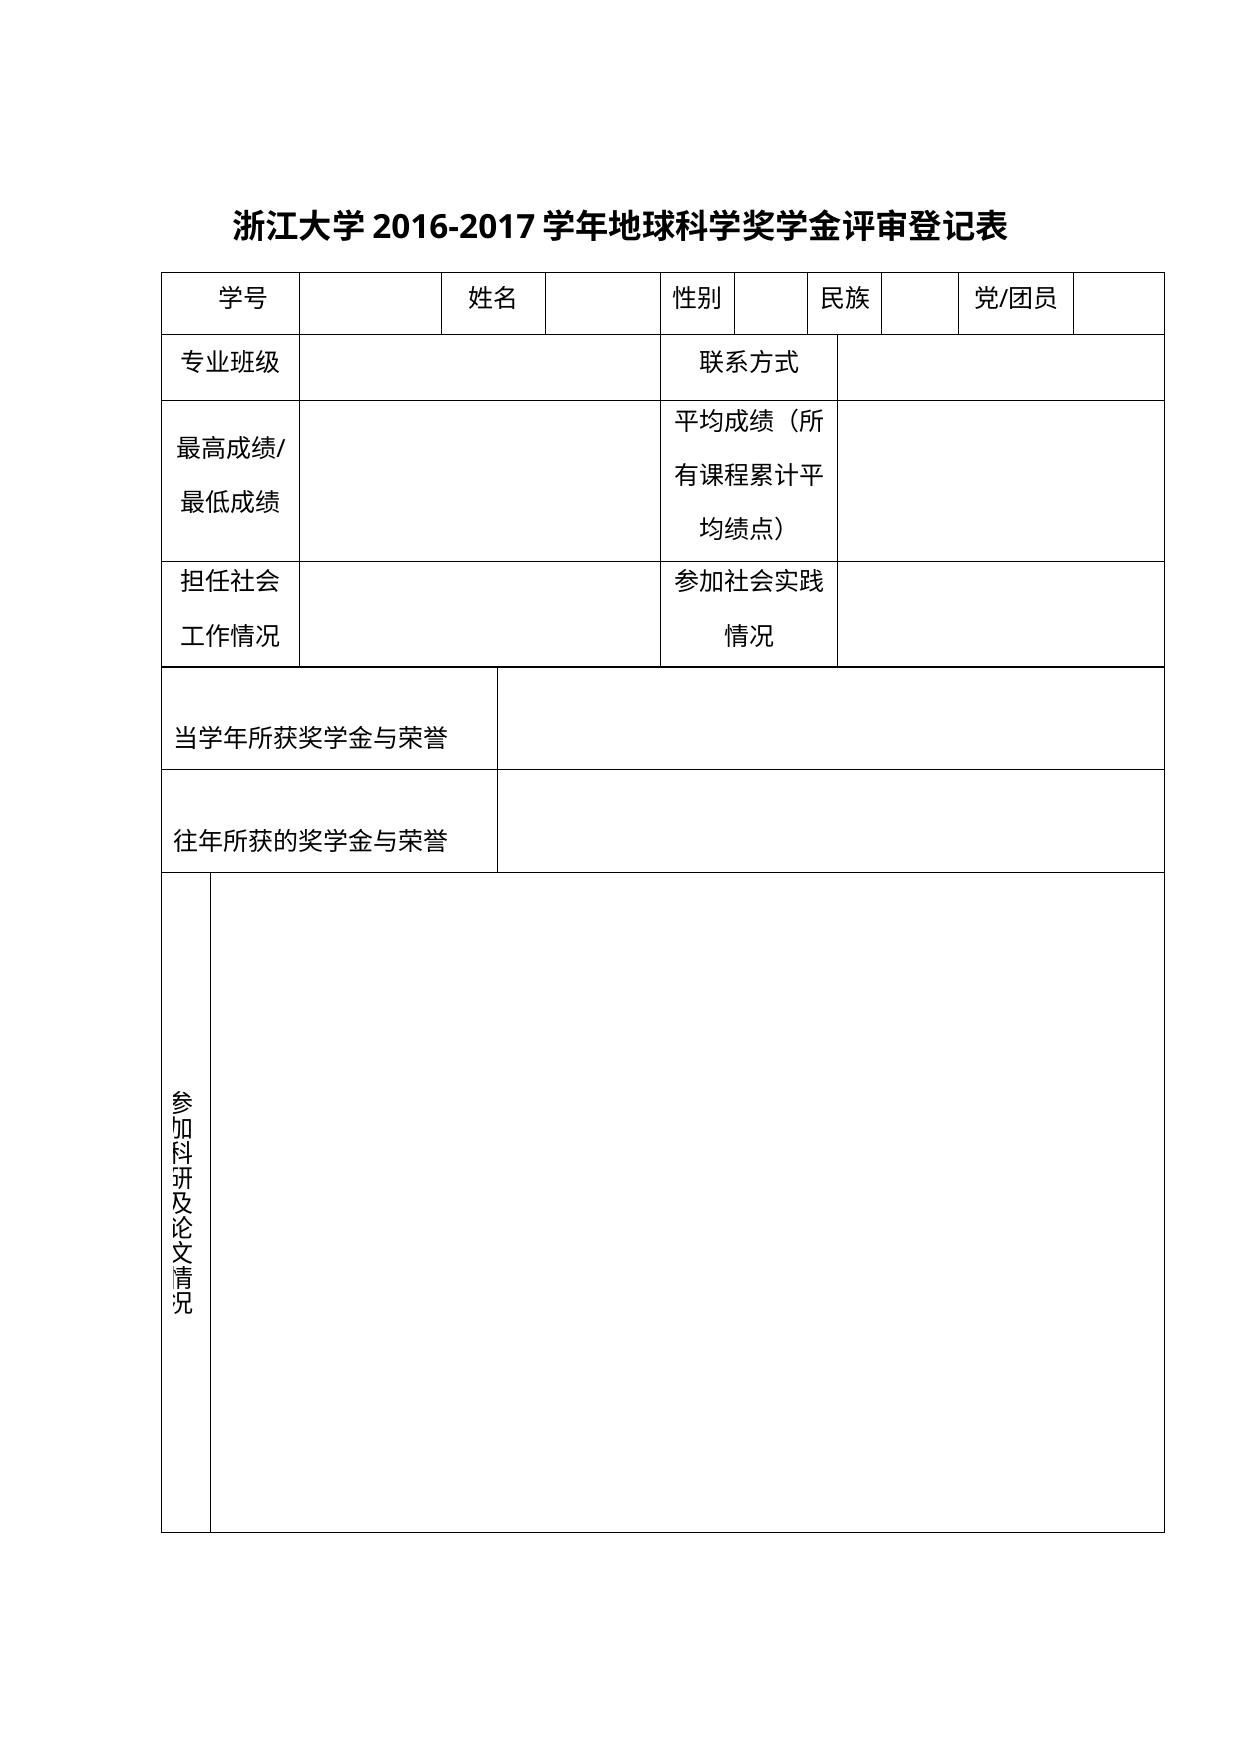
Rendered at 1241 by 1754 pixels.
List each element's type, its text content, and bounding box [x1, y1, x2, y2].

table_cell [300, 335, 660, 400]
table_cell 专业班级 [162, 335, 299, 400]
table_header [546, 273, 660, 333]
table_cell [498, 668, 1164, 769]
table_cell 最高成绩/最低成绩 [162, 401, 299, 561]
table_cell [838, 562, 1164, 666]
table_cell 平均成绩（所有课程累计平均绩点） [661, 401, 837, 561]
table_cell 参加社会实践情况 [661, 562, 837, 666]
table_header 学号 [162, 273, 299, 333]
table_cell [498, 770, 1164, 872]
table_header [882, 273, 958, 333]
table_cell [211, 873, 1164, 1532]
table_cell [300, 562, 660, 666]
table_cell 参加科研及论文情况 [162, 873, 210, 1532]
text 浙江大学2016-2017学年地球科学奖学金评审登记表 [173, 199, 1068, 248]
table_cell [838, 401, 1164, 561]
table_header [300, 273, 441, 333]
table_header 民族 [808, 273, 881, 333]
table_cell 往年所获的奖学金与荣誉 [162, 770, 497, 872]
table_header [1074, 273, 1164, 333]
table_cell [300, 401, 660, 561]
table_cell 担任社会工作情况 [162, 562, 299, 666]
table_cell 联系方式 [661, 335, 837, 400]
table_cell 当学年所获奖学金与荣誉 [162, 668, 497, 769]
table_header [735, 273, 807, 333]
table_header 姓名 [442, 273, 545, 333]
table_cell [838, 335, 1164, 400]
table_header 性别 [661, 273, 734, 333]
table_header 党/团员 [959, 273, 1073, 333]
